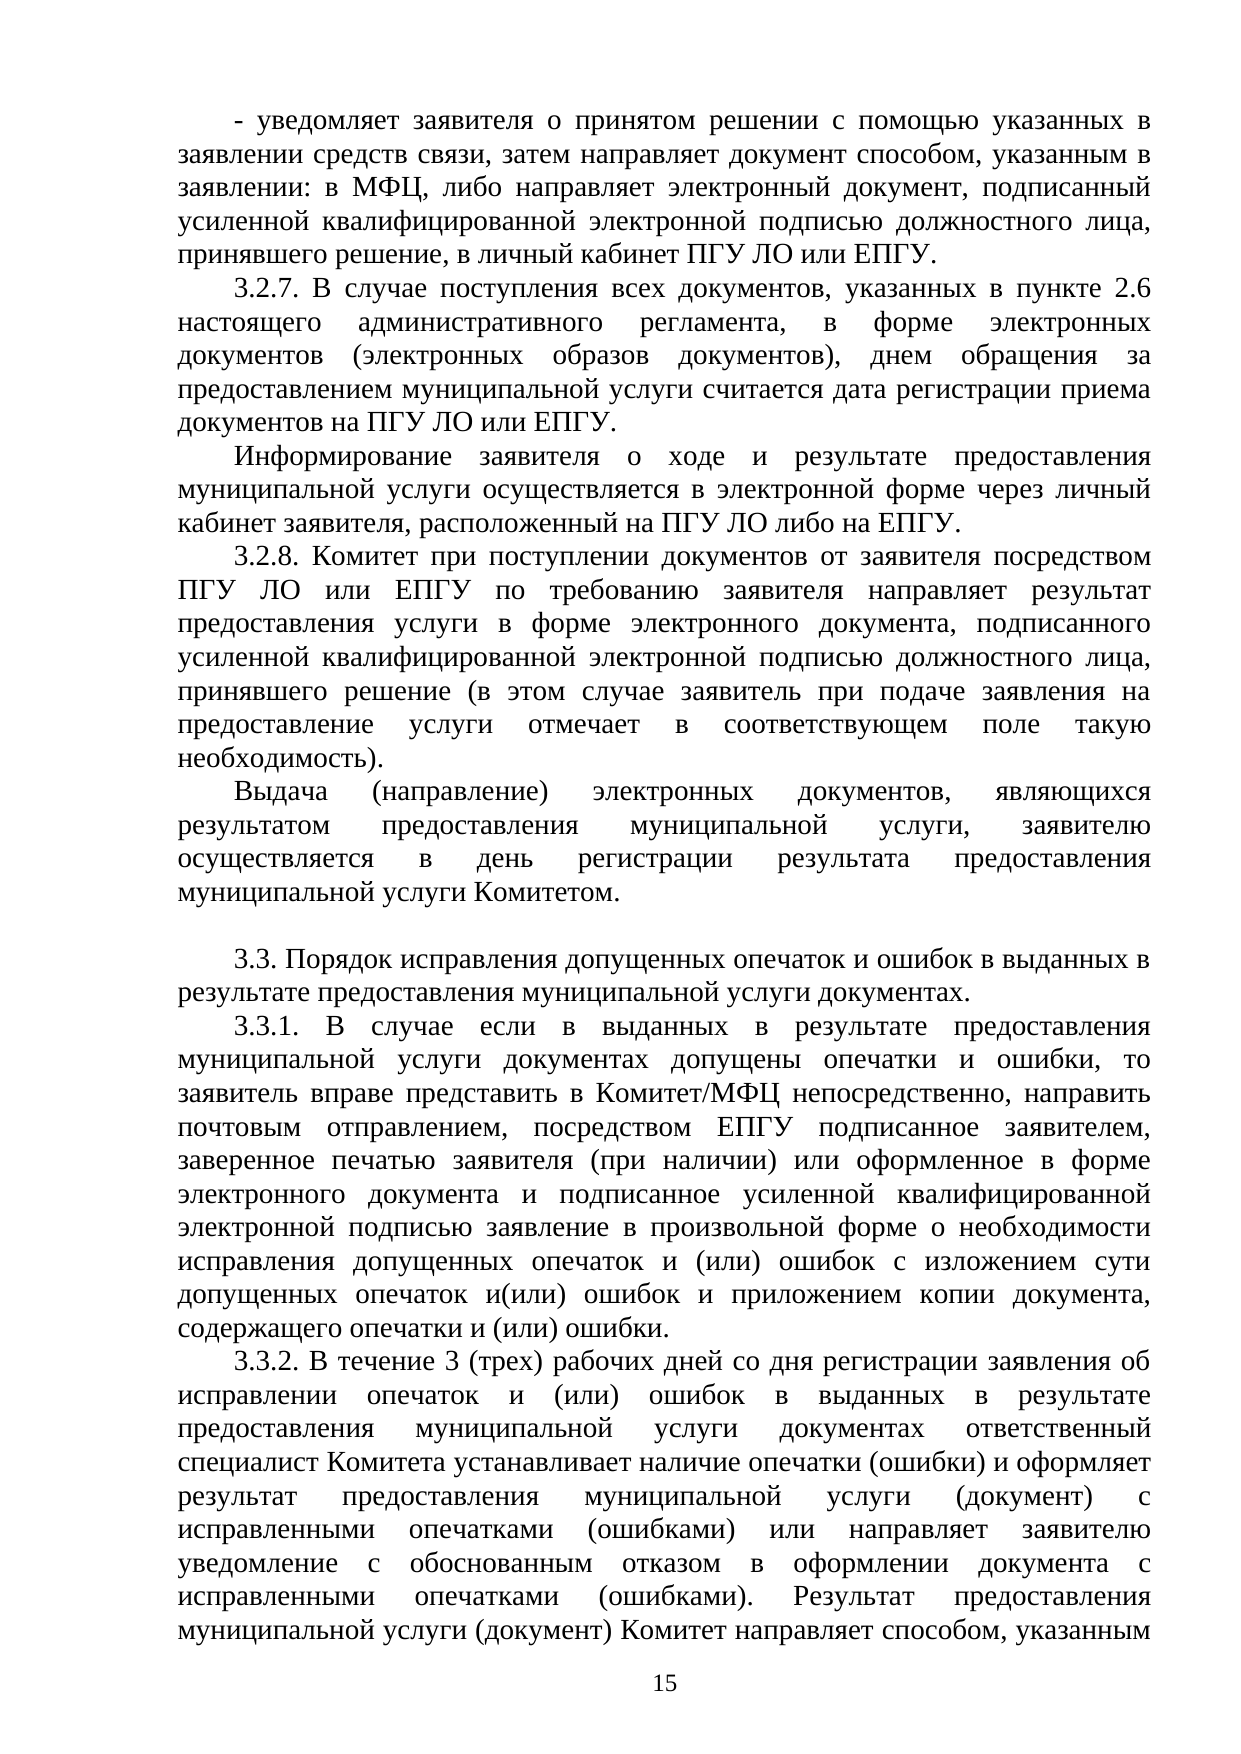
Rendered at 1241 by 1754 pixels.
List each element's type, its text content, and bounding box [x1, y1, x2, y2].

text 3.2.8. Комитет при поступлении документов от заявителя посредством ПГУ ЛО или ЕПГУ по требованию заявителя направляет результат предоставления услуги в форме электронного документа, подписанного усиленной квалифицированной электронной подписью должностного лица, принявшего решение (в этом случае заявитель при подаче заявления на предоставление услуги отмечает в соответствующем поле такую необходимость). [177, 538, 1152, 773]
text 3.2.7. В случае поступления всех документов, указанных в пункте 2.6 настоящего административного регламента, в форме электронных документов (электронных образов документов), днем обращения за предоставлением муниципальной услуги считается дата регистрации приема документов на ПГУ ЛО или ЕПГУ. [177, 270, 1152, 438]
text - уведомляет заявителя о принятом решении с помощью указанных в заявлении средств связи, затем направляет документ способом, указанным в заявлении: в МФЦ, либо направляет электронный документ, подписанный усиленной квалифицированной электронной подписью должностного лица, принявшего решение, в личный кабинет ПГУ ЛО или ЕПГУ. [177, 102, 1152, 270]
text Информирование заявителя о ходе и результате предоставления муниципальной услуги осуществляется в электронной форме через личный кабинет заявителя, расположенный на ПГУ ЛО либо на ЕПГУ. [177, 438, 1152, 538]
text Выдача (направление) электронных документов, являющихся результатом предоставления муниципальной услуги, заявителю осуществляется в день регистрации результата предоставления муниципальной услуги Комитетом. [177, 773, 1152, 907]
text 3.3.1. В случае если в выданных в результате предоставления муниципальной услуги документах допущены опечатки и ошибки, то заявитель вправе представить в Комитет/МФЦ непосредственно, направить почтовым отправлением, посредством ЕПГУ подписанное заявителем, заверенное печатью заявителя (при наличии) или оформленное в форме электронного документа и подписанное усиленной квалифицированной электронной подписью заявление в произвольной форме о необходимости исправления допущенных опечаток и (или) ошибок с изложением сути допущенных опечаток и(или) ошибок и приложением копии документа, содержащего опечатки и (или) ошибки. [177, 1008, 1152, 1343]
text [177, 1343, 1152, 1645]
text 3.3. Порядок исправления допущенных опечаток и ошибок в выданных в результате предоставления муниципальной услуги документах. [177, 941, 1152, 1008]
